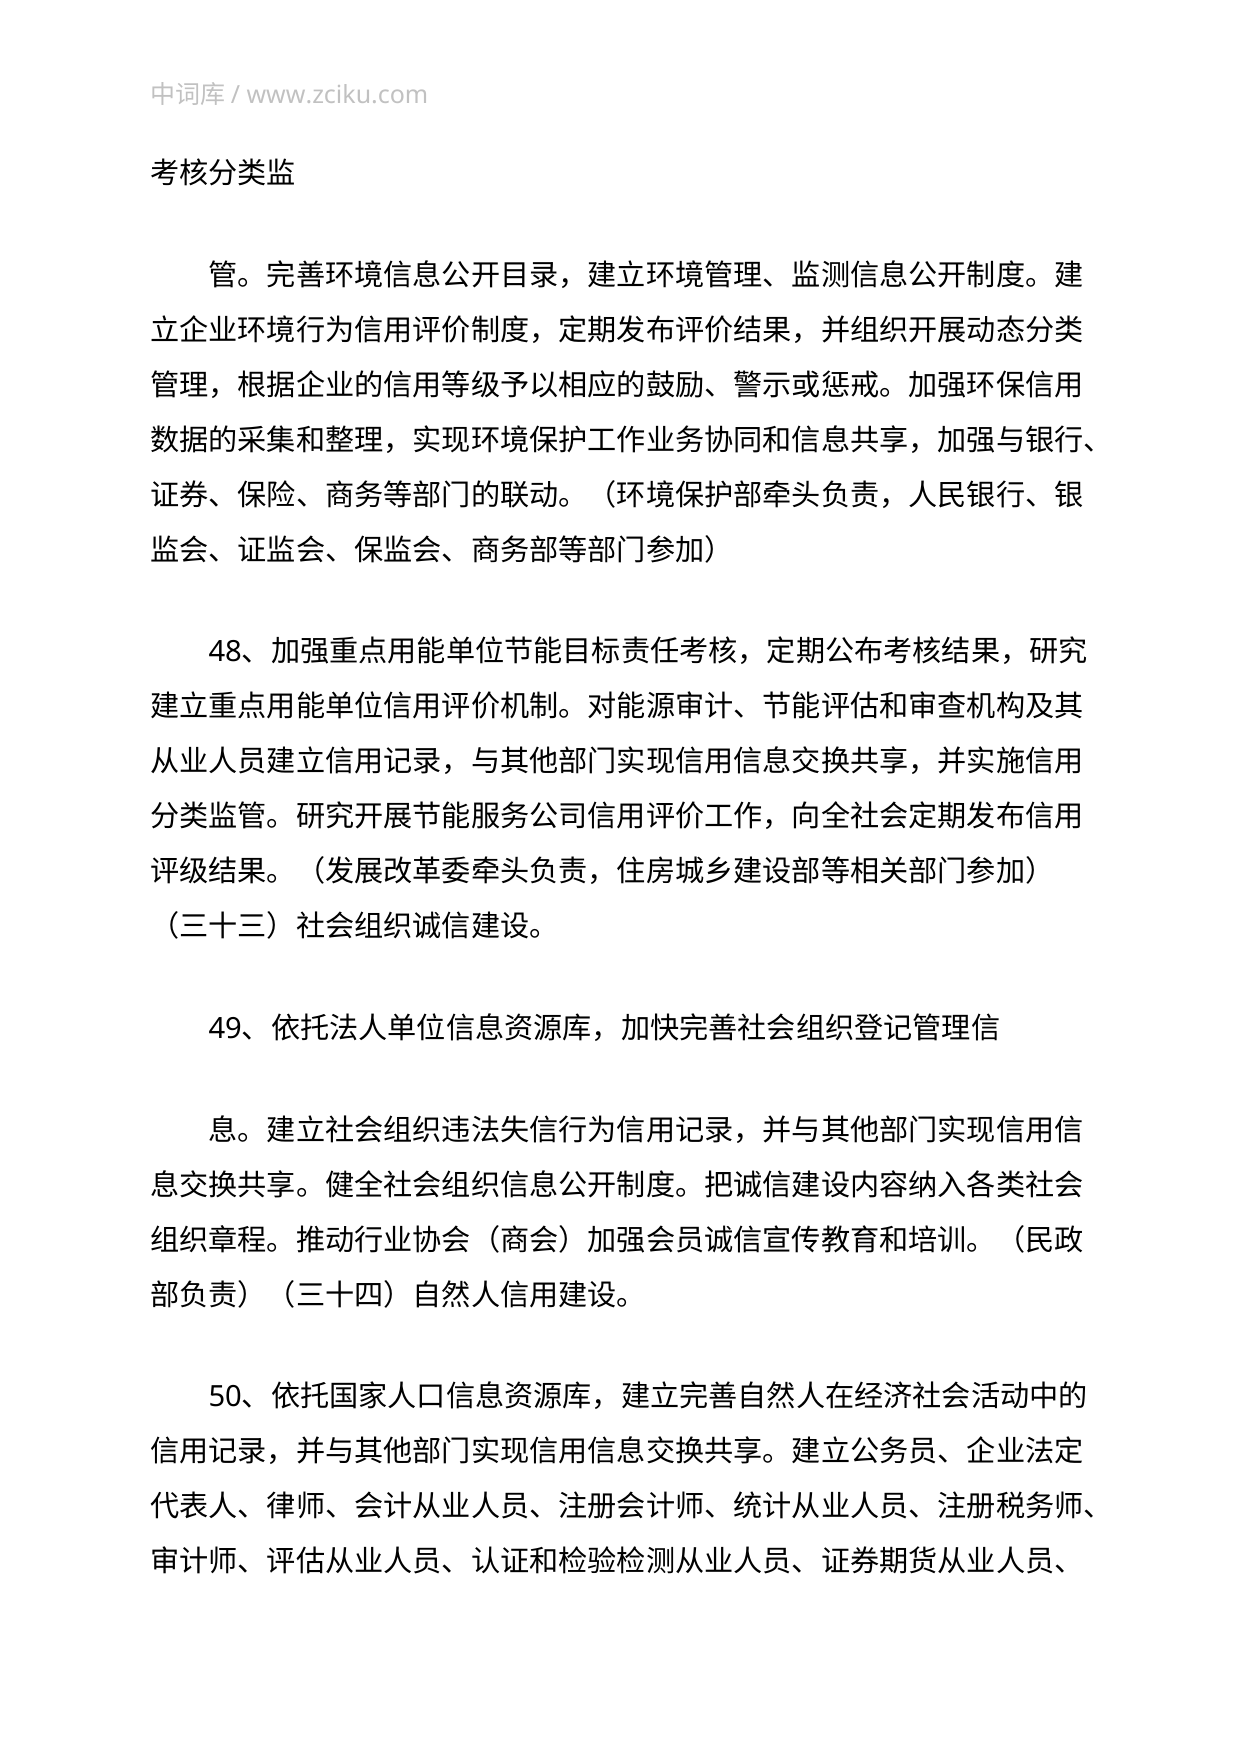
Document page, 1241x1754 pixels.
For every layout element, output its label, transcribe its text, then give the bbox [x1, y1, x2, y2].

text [150, 150, 1090, 192]
text 息。建立社会组织违法失信行为信用记录，并与其他部门实现信用信息交换共享。健全社会组织信息公开制度。把诚信建设内容纳入各类社会组织章程。推动行业协会（商会）加强会员诚信宣传教育和培训。（民政部负责）（三十四）自然人信用建设。 [150, 1106, 1090, 1313]
text 管。完善环境信息公开目录，建立环境管理、监测信息公开制度。建立企业环境行为信用评价制度，定期发布评价结果，并组织开展动态分类管理，根据企业的信用等级予以相应的鼓励、警示或惩戒。加强环保信用数据的采集和整理，实现环境保护工作业务协同和信息共享，加强与银行、证券、保险、商务等部门的联动。（环境保护部牵头负责，人民银行、银监会、证监会、保监会、商务部等部门参加） [150, 252, 1090, 568]
text 48、加强重点用能单位节能目标责任考核，定期公布考核结果，研究建立重点用能单位信用评价机制。对能源审计、节能评估和审查机构及其从业人员建立信用记录，与其他部门实现信用信息交换共享，并实施信用分类监管。研究开展节能服务公司信用评价工作，向全社会定期发布信用评级结果。（发展改革委牵头负责，住房城乡建设部等相关部门参加）（三十三）社会组织诚信建设。 [150, 628, 1090, 945]
text 49、依托法人单位信息资源库，加快完善社会组织登记管理信 [150, 1004, 1090, 1047]
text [150, 1373, 1090, 1580]
